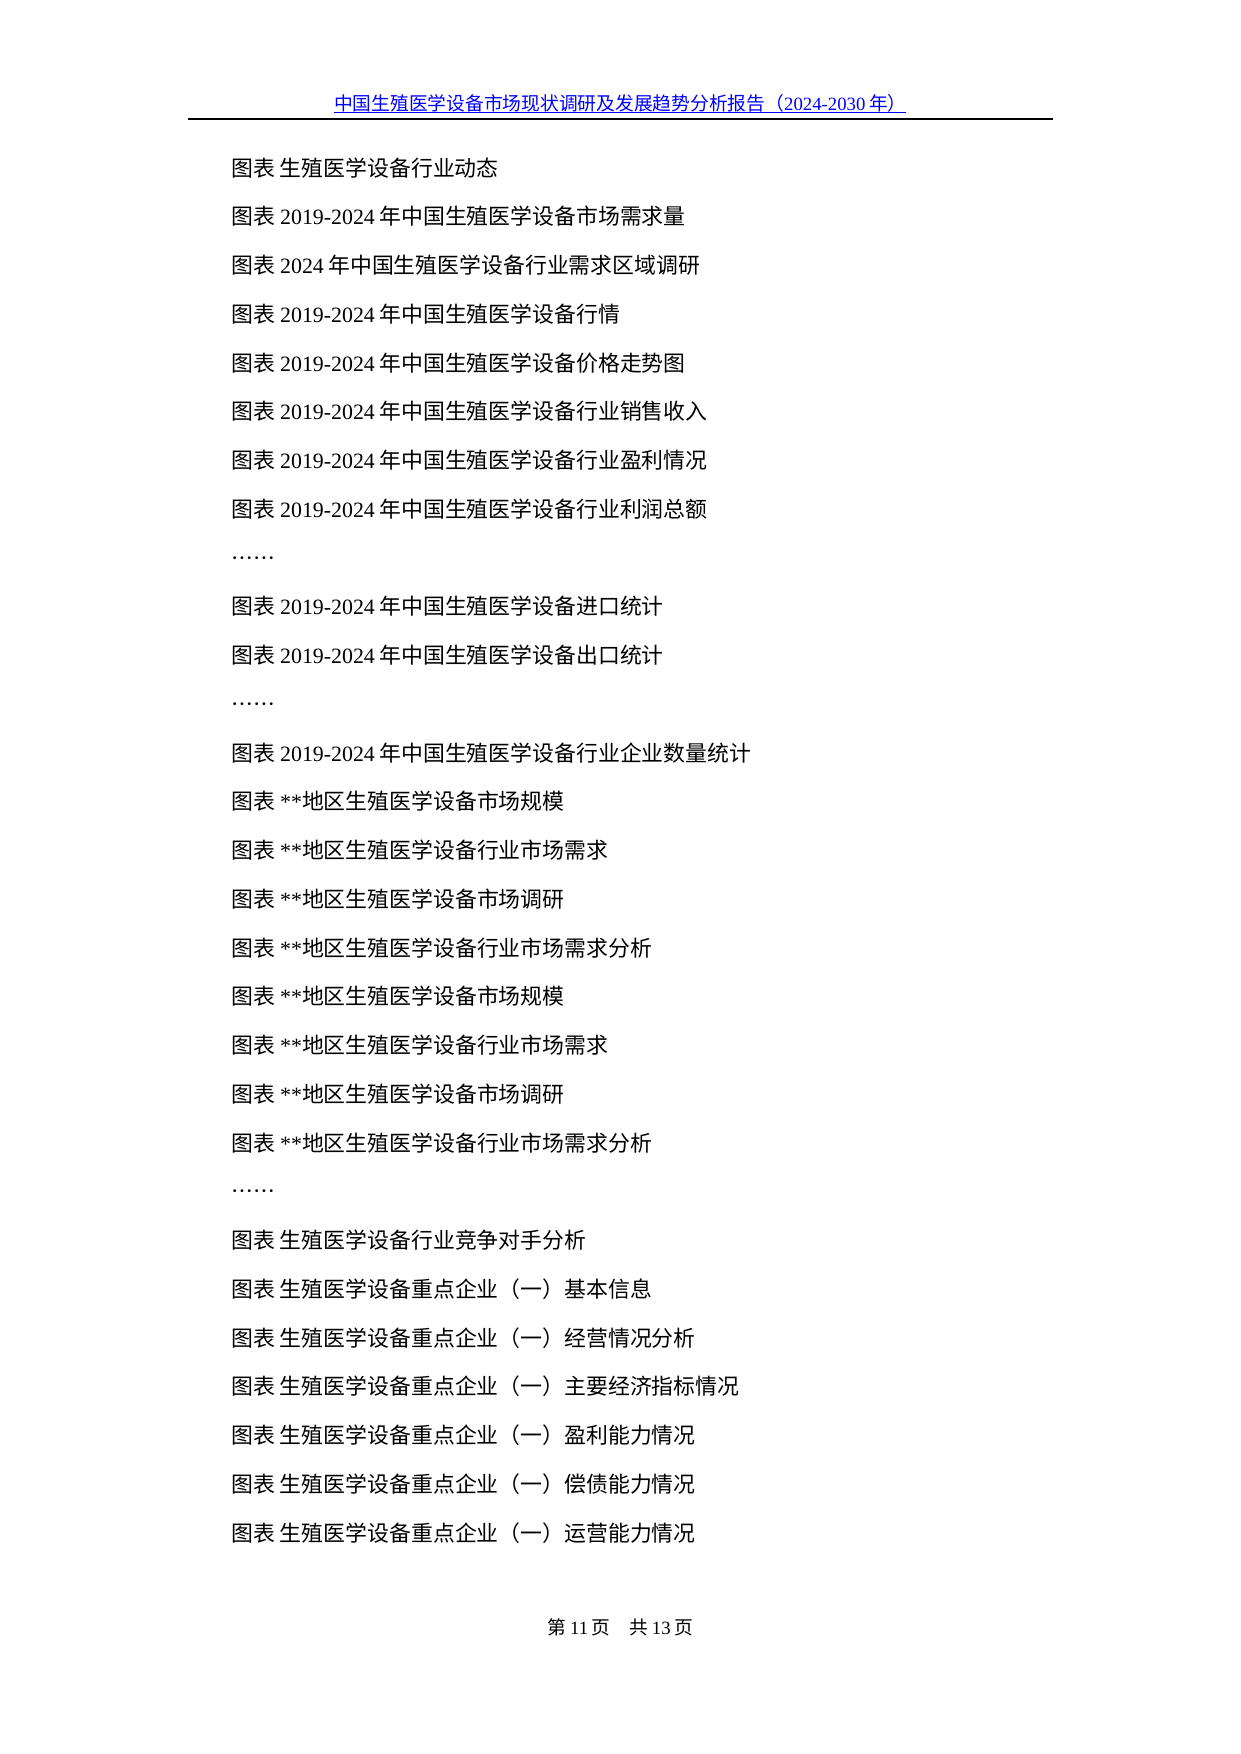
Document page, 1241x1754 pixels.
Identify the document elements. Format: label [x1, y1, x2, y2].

text [187, 150, 1053, 1548]
